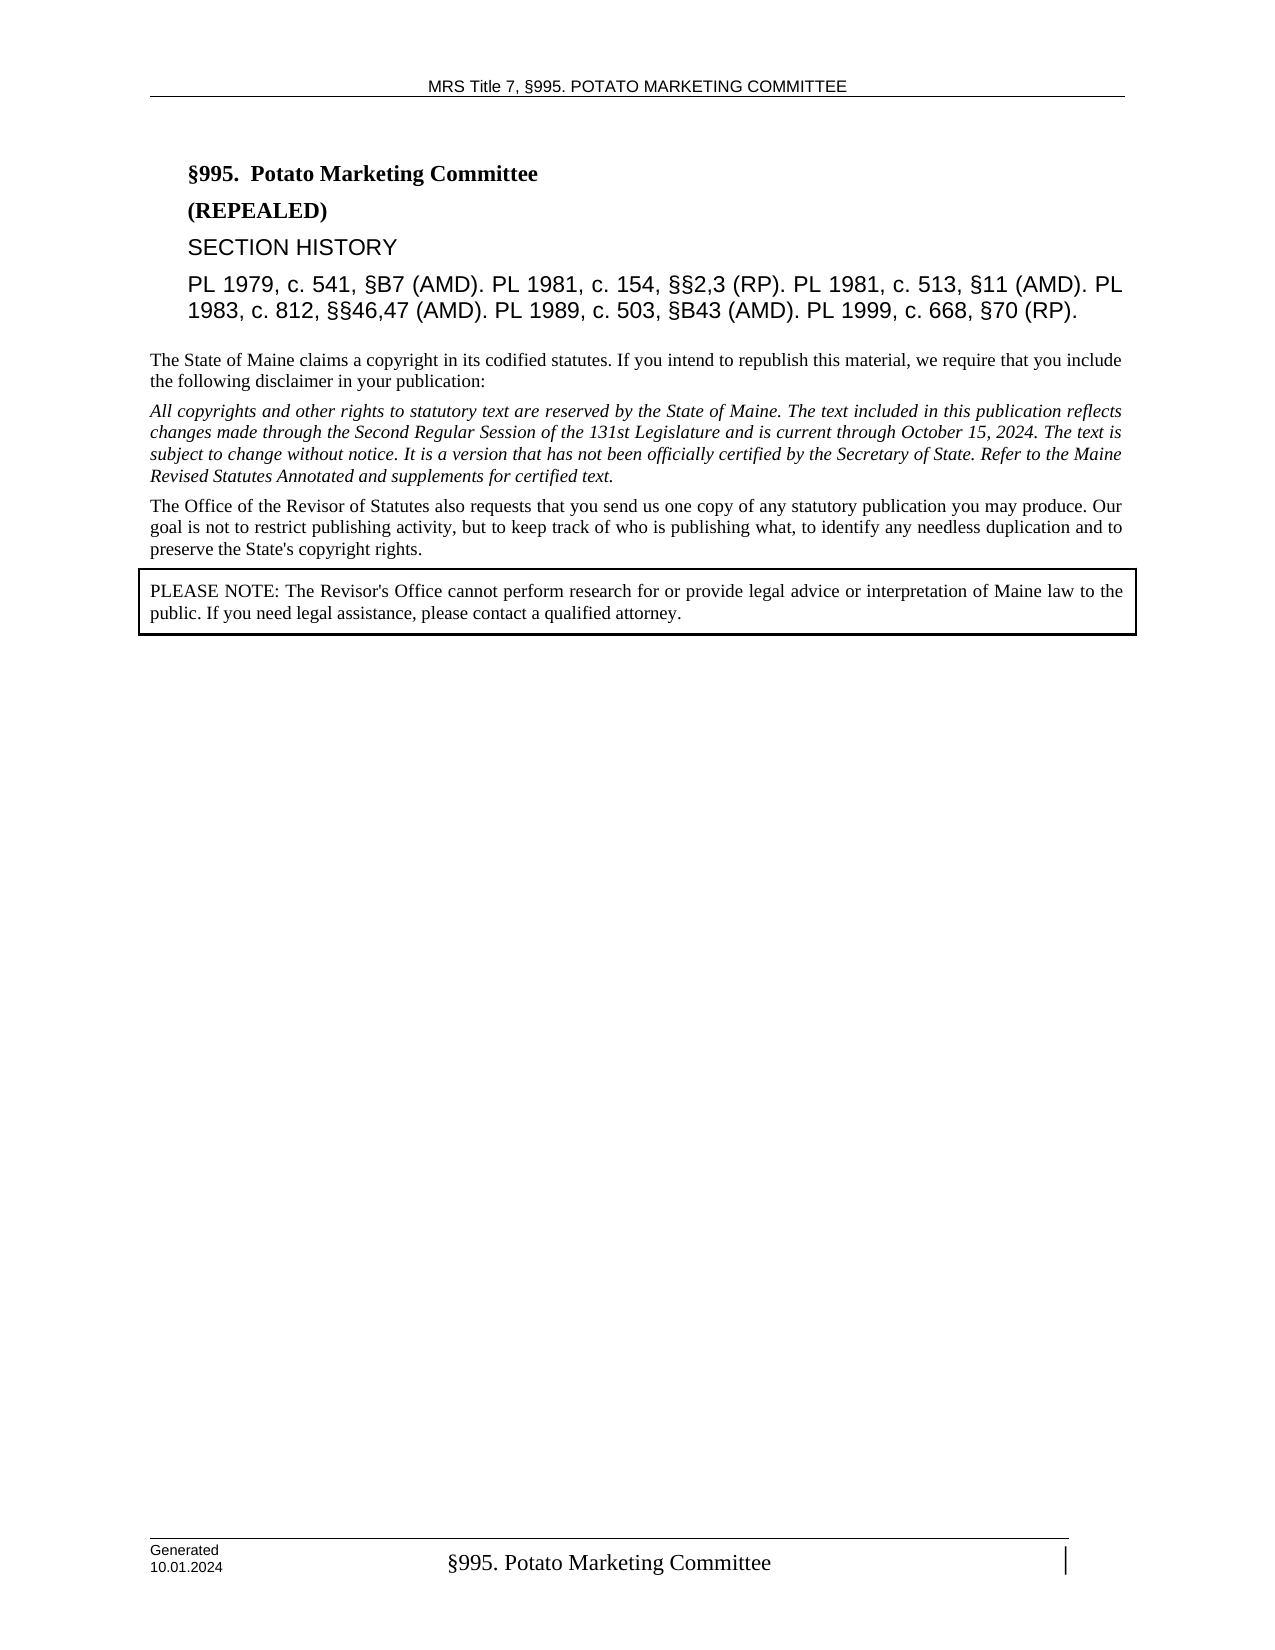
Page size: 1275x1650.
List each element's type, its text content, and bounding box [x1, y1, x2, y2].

text The Office of the Revisor of Statutes also requests that you send us one copy of any statutory publication you may produce. Our goal is not to restrict publishing activity, but to keep track of who is publishing what, to identify any needless duplication and to preserve the State's copyright rights. [150, 494, 1125, 559]
text (REPEALED) [187, 197, 1125, 223]
text PL 1979, c. 541, §B7 (AMD). PL 1981, c. 154, §§2,3 (RP). PL 1981, c. 513, §11 (AMD). PL 1983, c. 812, §§46,47 (AMD). PL 1989, c. 503, §B43 (AMD). PL 1999, c. 668, §70 (RP). [187, 271, 1125, 323]
text The State of Maine claims a copyright in its codified statutes. If you intend to republish this material, we require that you include the following disclaimer in your publication: [150, 348, 1125, 392]
text All copyrights and other rights to statutory text are reserved by the State of Maine. The text included in this publication reflects changes made through the Second Regular Session of the 131st Legislature and is current through October 15, 2024 . The text is subject to change without notice. It is a version that has not been officially certified by the Secretary of State. Refer to the Maine Revised Statutes Annotated and supplements for certified text. [150, 400, 1125, 486]
text §995. Potato Marketing Committee [187, 160, 1125, 187]
text PLEASE NOTE: The Revisor's Office cannot perform research for or provide legal advice or interpretation of Maine law to the public. If you need legal assistance, please contact a qualified attorney. [140, 570, 1135, 633]
text SECTION HISTORY [187, 234, 1125, 260]
